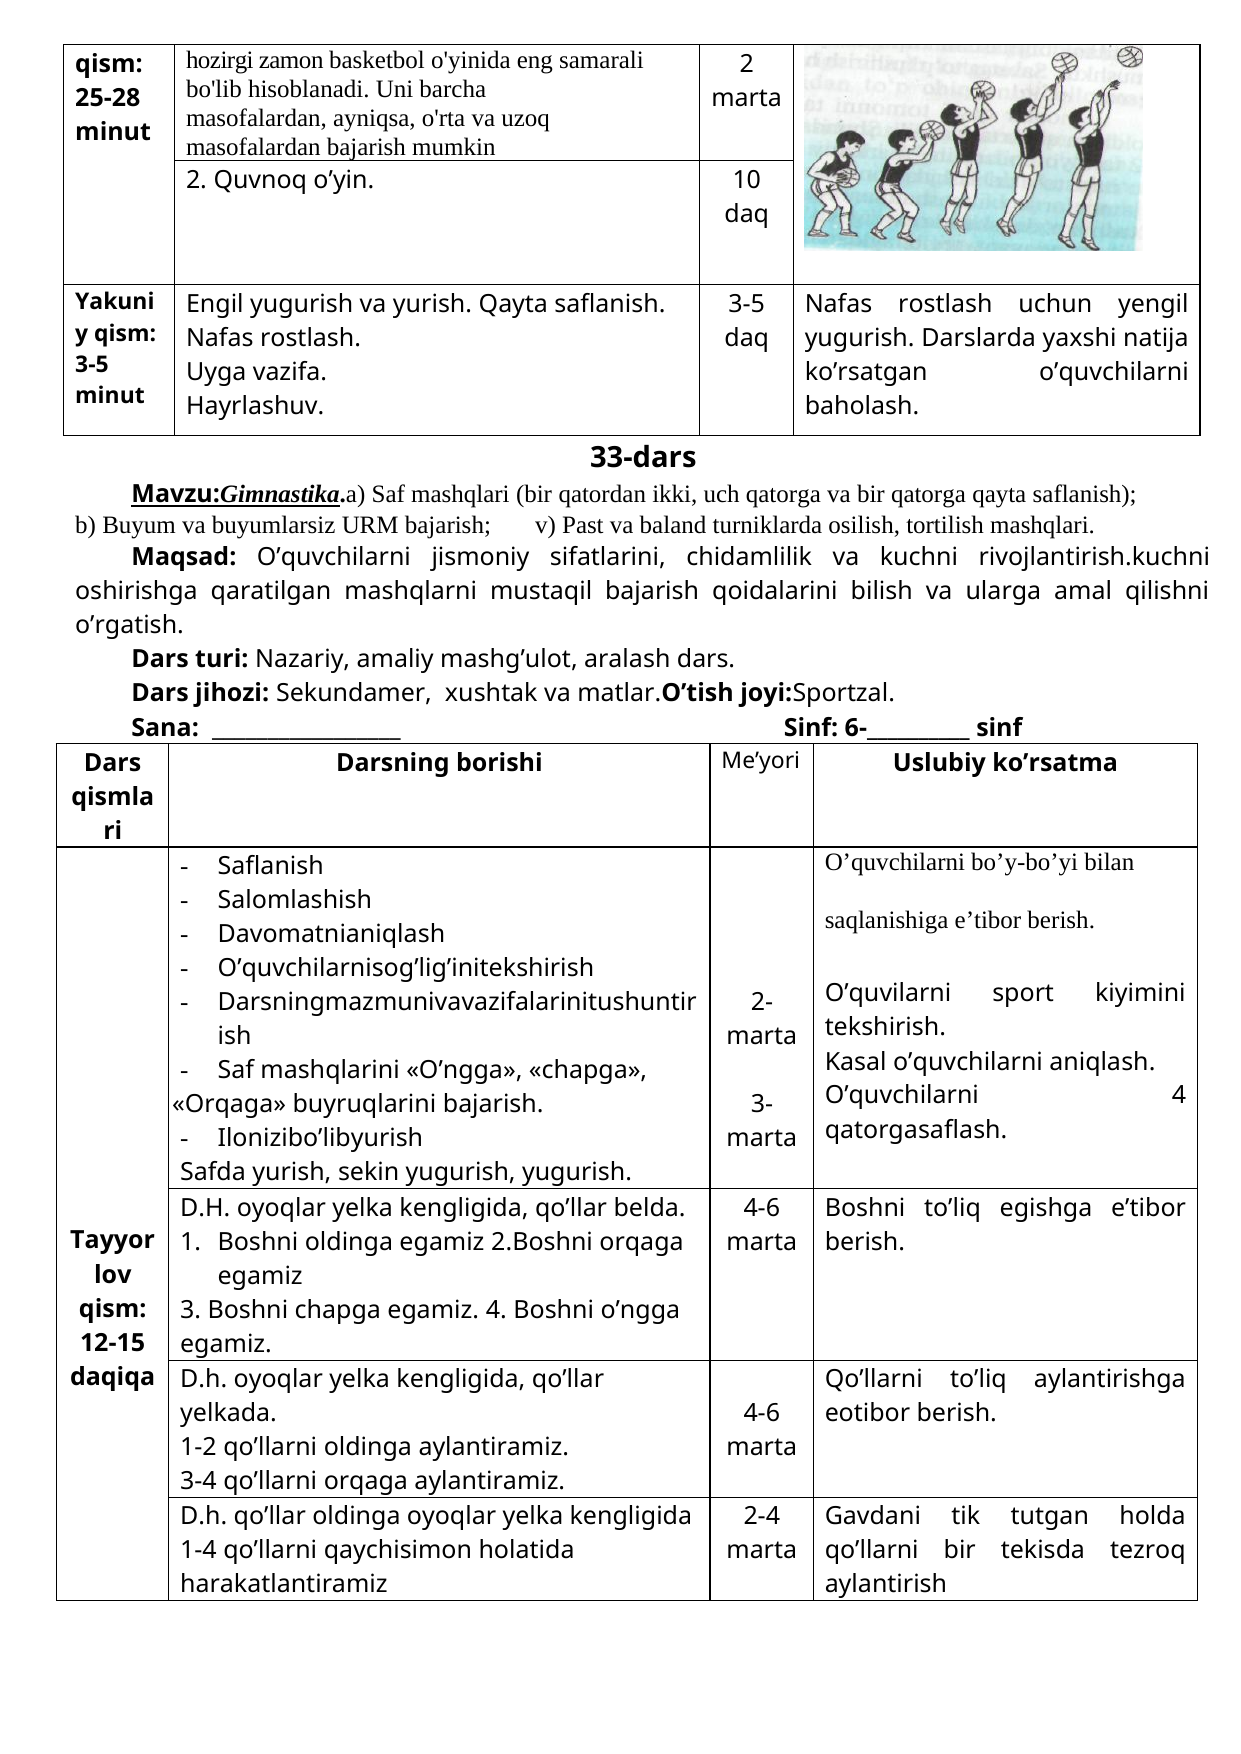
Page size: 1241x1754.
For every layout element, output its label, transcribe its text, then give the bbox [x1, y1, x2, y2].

table_cell 4-6 marta [711, 1361, 813, 1497]
table_cell [794, 45, 1199, 284]
table_cell Tayyorlov qism: 12-15 daqiqa [57, 848, 168, 1600]
table_cell Nafas rostlash uchun yengil yugurish. Darslarda yaxshi natija ko’rsatgan o’quvchilarni baholash. [794, 285, 1199, 435]
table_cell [175, 45, 699, 160]
table_cell 4-6 marta [711, 1189, 813, 1359]
table_cell Yakuniy qism: 3-5 minut [64, 285, 174, 435]
text Dars jihozi: Sekundamer, xushtak va matlar.O’tish joyi:Sportzal. [75, 675, 1211, 709]
text Maqsad: O’quvchilarni jismoniy sifatlarini, chidamlilik va kuchni rivojlantirish.kuchni oshirishga qaratilgan mashqlarni mustaqil bajarish qoidalarini bilish va ularga amal qilishni o’rgatish. [75, 539, 1211, 641]
text Dars turi: Nazariy, amaliy mashg’ulot, aralash dars. [75, 641, 1211, 675]
table_header Me’yori [711, 744, 813, 846]
text Mavzu:Gimnastika.a) Saf mashqlari (bir qatordan ikki, uch qatorga va bir qatorga qayta saflanish); b) Buyum va buyumlarsiz URM bajarish; v) Past va baland turniklarda osilish, tortilish mashqlari. [75, 476, 1211, 539]
picture [804, 45, 1143, 251]
table_cell Gavdani tik tutgan holda qo’llarni bir tekisda tezroq aylantirish [814, 1498, 1197, 1600]
table_cell 2-4 marta [711, 1498, 813, 1600]
table_cell 2 marta [700, 45, 793, 160]
table_cell D.h. qo’llar oldinga oyoqlar yelka kengligida 1-4 qo’llarni qaychisimon holatida harakatlantiramiz [169, 1498, 709, 1600]
table_cell 3-5 daq [700, 285, 793, 435]
table_cell D.H. oyoqlar yelka kengligida, qo’llar belda. Boshni oldinga egamiz 2.Boshni orqaga egamiz 3. Boshni chapga egamiz. 4. Boshni o’ngga egamiz. [169, 1189, 709, 1359]
table_header Dars qismlari [57, 744, 168, 846]
table_cell 2. Quvnoq o’yin. [175, 161, 699, 284]
table_header Uslubiy ko’rsatma [814, 744, 1197, 846]
text 33-dars [75, 436, 1211, 476]
table_cell 2-marta 3-marta [711, 848, 813, 1188]
table_cell 10 daq [700, 161, 793, 284]
table_header Darsning borishi [169, 744, 709, 846]
table_cell Qo’llarni to’liq aylantirishga eotibor berish. [814, 1361, 1197, 1497]
table_cell D.h. oyoqlar yelka kengligida, qo’llar yelkada. 1-2 qo’llarni oldinga aylantiramiz. 3-4 qo’llarni orqaga aylantiramiz. [169, 1361, 709, 1497]
table_cell Engil yugurish va yurish. Qayta saflanish. Nafas rostlash. Uyga vazifa. Hayrlashuv. [175, 285, 699, 435]
table_cell Saflanish Salomlashish Davomatnianiqlash O’quvchilarnisog’lig’initekshirish Darsningmazmunivavazifalarinitushuntirish Saf mashqlarini «O’ngga», «chapga», «Orqaga» buyruqlarini bajarish. Ilonizibo’libyurish Safda yurish, sekin yugurish, yugurish. [169, 848, 709, 1188]
table_cell Boshni to’liq egishga e’tibor berish. [814, 1189, 1197, 1359]
text Sana: _________________ Sinf: 6-__________ sinf [75, 709, 1211, 743]
table_cell O’quvchilarni bo’y-bo’yi bilan saqlanishiga e’tibor berish. O’quvilarni sport kiyimini tekshirish. Kasal o’quvchilarni aniqlash. O’quvchilarni 4 qatorgasaflash. [814, 848, 1197, 1188]
